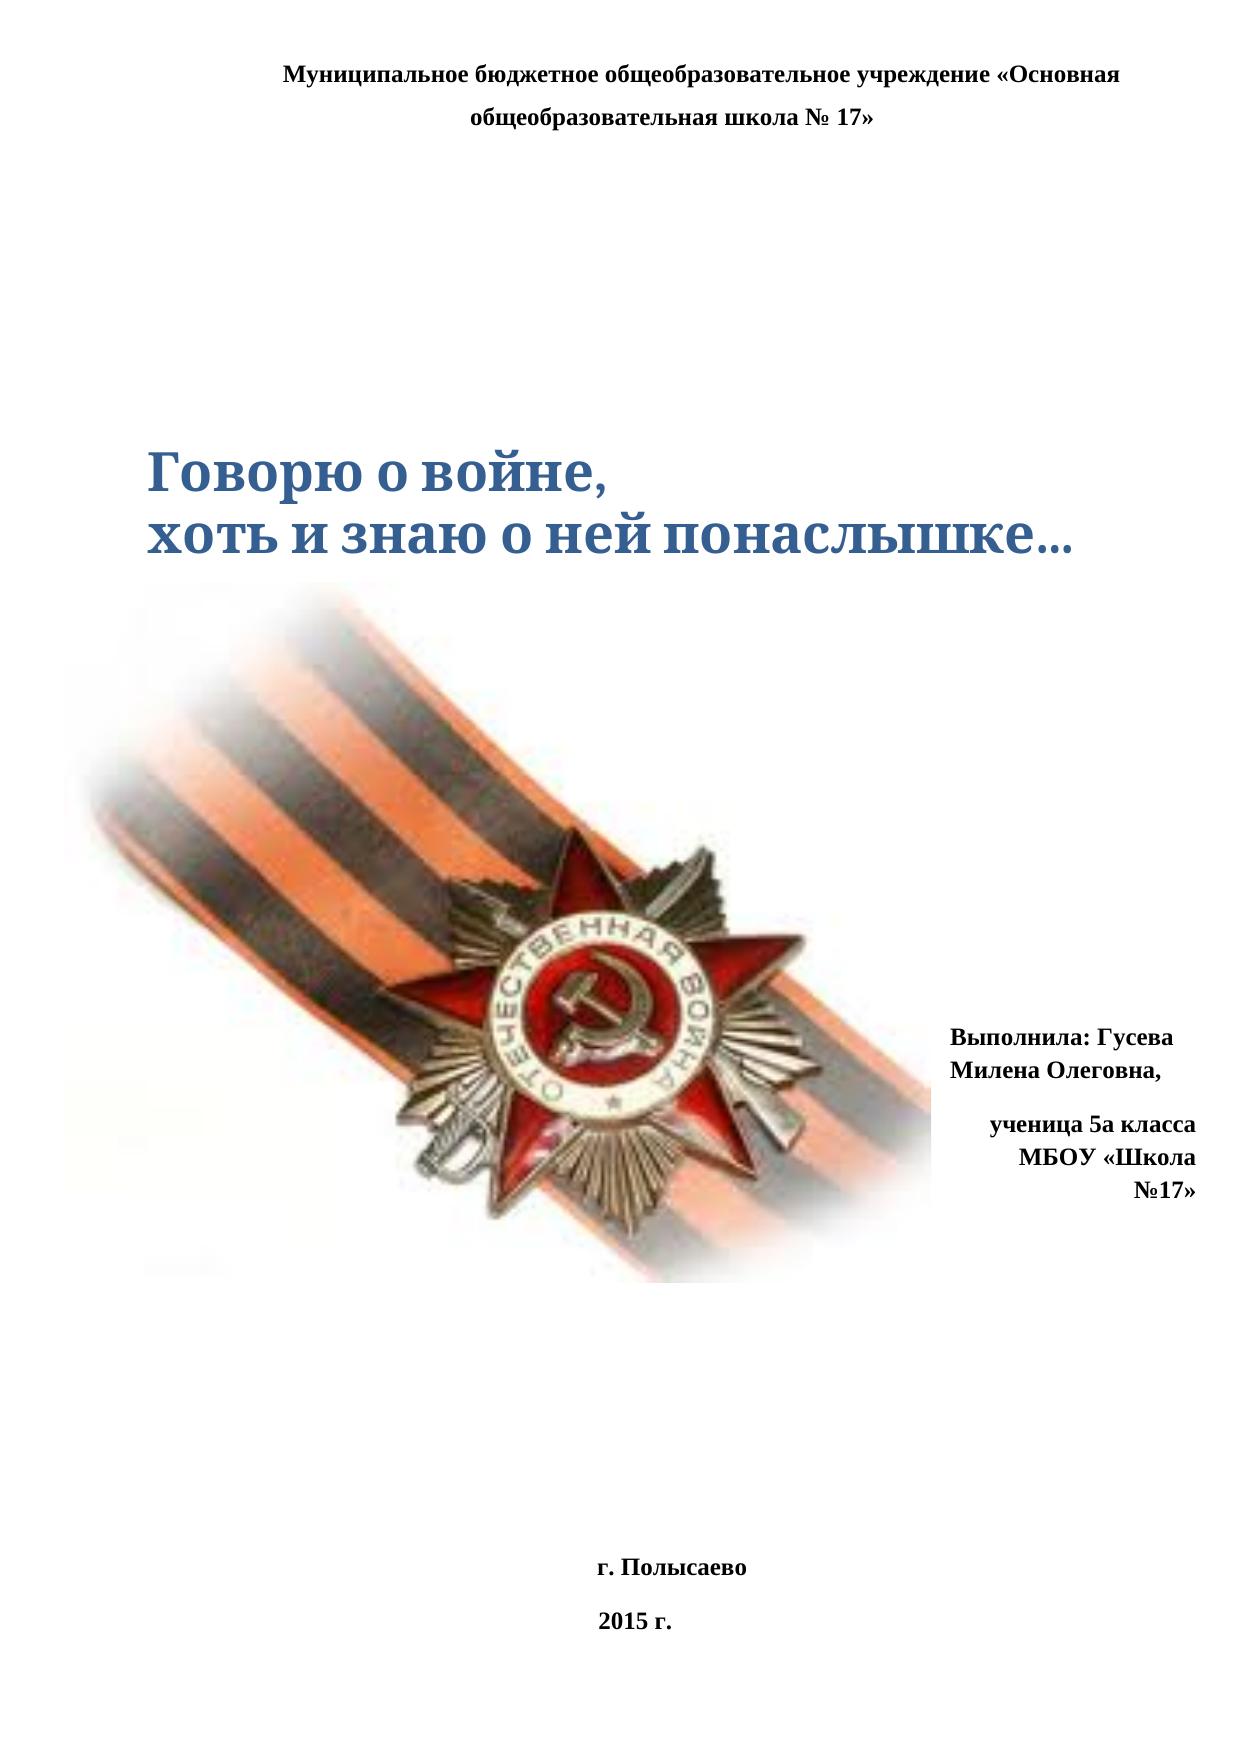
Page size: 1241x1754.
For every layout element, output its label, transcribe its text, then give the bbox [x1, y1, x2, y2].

picture [64, 582, 932, 1283]
text ученица 5а класса МБОУ «Школа №17» [148, 1109, 1196, 1204]
subtitle хоть и знаю о ней понаслышке... [148, 505, 1196, 567]
text 2015 г. [148, 1606, 1196, 1634]
text Выполнила: Гусева Милена Олеговна, [148, 1022, 1196, 1084]
text Муниципальное бюджетное общеобразовательное учреждение «Основная общеобразовательная школа № 17» [148, 59, 1196, 131]
text г. Полысаево [148, 1552, 1196, 1581]
subtitle Говорю о войне, [148, 442, 1196, 505]
